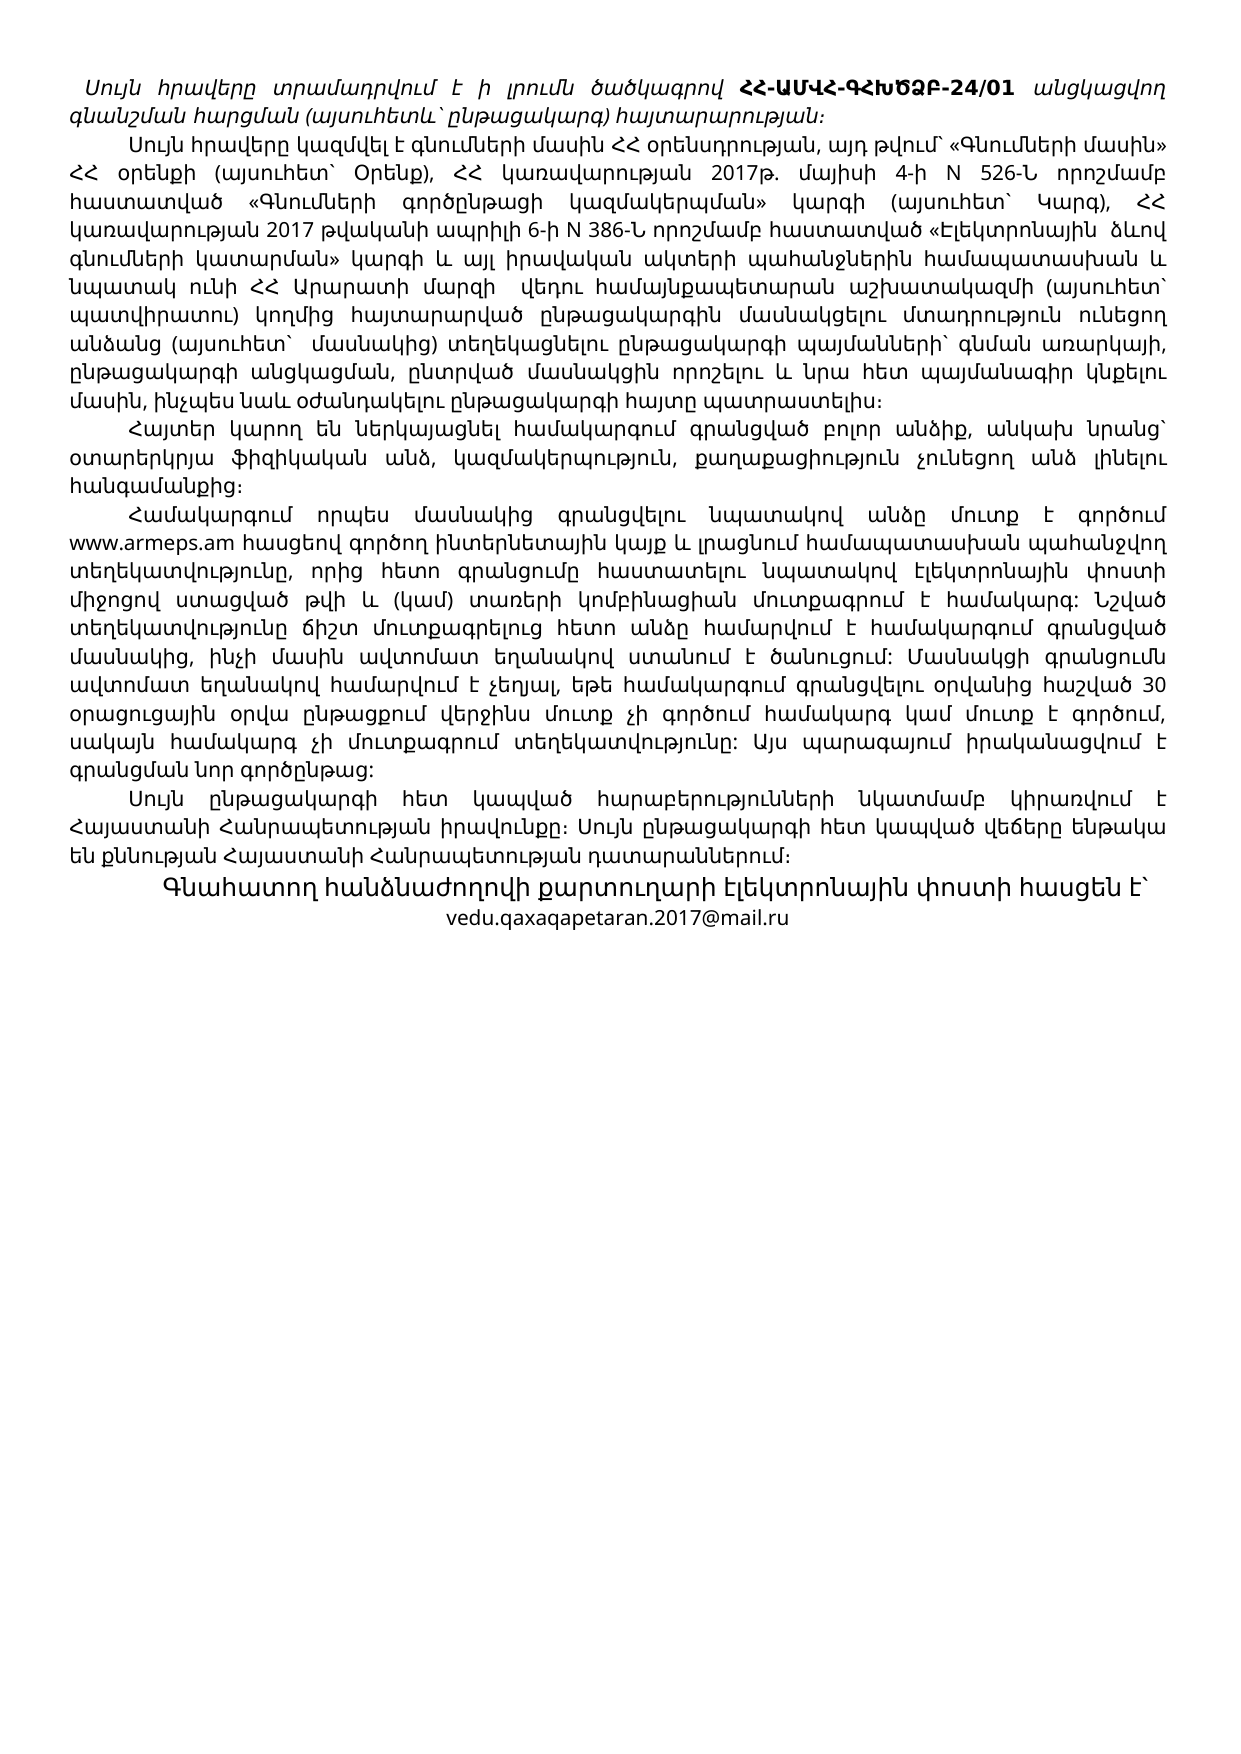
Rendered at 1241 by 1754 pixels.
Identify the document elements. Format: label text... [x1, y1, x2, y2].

text Սույն հրավերը կազմվել է գնումների մասին ՀՀ օրենսդրության, այդ թվում` «Գնումների մասին» ՀՀ օրենքի (այսուհետ` Օրենք), ՀՀ կառավարության 2017թ. մայիսի 4-ի N 526-Ն որոշմամբ հաստատված «Գնումների գործընթացի կազմակերպման» կարգի (այսուհետ` Կարգ), ՀՀ կառավարության 2017 թվականի ապրիլի 6-ի N 386-Ն որոշմամբ հաստատված «Էլեկտրոնային ձևով գնումների կատարման» կարգի և այլ իրավական ակտերի պահանջներին համապատասխան և նպատակ ունի ՀՀ Արարատի մարզի վեդու համայնքապետարան աշխատակազմի (այսուհետ` պատվիրատու) կողմից հայտարարված ընթացակարգին մասնակցելու մտադրություն ունեցող անձանց (այսուհետ` մասնակից) տեղեկացնելու ընթացակարգի պայմանների` գնման առարկայի, ընթացակարգի անցկացման, ընտրված մասնակցին որոշելու և նրա հետ պայմանագիր կնքելու մասին, ինչպես նաև օժանդակելու ընթացակարգի հայտը պատրաստելիս։ [69, 130, 1167, 414]
text Հայտեր կարող են ներկայացնել համակարգում գրանցված բոլոր անձիք, անկախ նրանց` օտարերկրյա ֆիզիկական անձ, կազմակերպություն, քաղաքացիություն չունեցող անձ լինելու հանգամանքից։ [69, 414, 1167, 500]
text Սույն ընթացակարգի հետ կապված հարաբերությունների նկատմամբ կիրառվում է Հայաստանի Հանրապետության իրավունքը։ Սույն ընթացակարգի հետ կապված վեճերը ենթակա են քննության Հայաստանի Հանրապետության դատարաններում։ [69, 784, 1167, 869]
text Սույն հրավերը տրամադրվում է ի լրումն ծածկագրով ՀՀ-ԱՄՎՀ-ԳՀԽԾՁԲ-24/01 անցկացվող գնանշման հարցման (այսուհետև` ընթացակարգ) հայտարարության։ [69, 73, 1167, 130]
text Գնահատող հանձնաժողովի քարտուղարի էլեկտրոնային փոստի հասցեն է` vedu.qaxaqapetaran.2017@mail.ru [69, 869, 1167, 932]
text Համակարգում որպես մասնակից գրանցվելու նպատակով անձը մուտք է գործում www.armeps.am հասցեով գործող ինտերնետային կայք և լրացնում համապատասխան պահանջվող տեղեկատվությունը, որից հետո գրանցումը հաստատելու նպատակով էլեկտրոնային փոստի միջոցով ստացված թվի և (կամ) տառերի կոմբինացիան մուտքագրում է համակարգ: Նշված տեղեկատվությունը ճիշտ մուտքագրելուց հետո անձը համարվում է համակարգում գրանցված մասնակից, ինչի մասին ավտոմատ եղանակով ստանում է ծանուցում: Մասնակցի գրանցումն ավտոմատ եղանակով համարվում է չեղյալ, եթե համակարգում գրանցվելու օրվանից հաշված 30 օրացուցային օրվա ընթացքում վերջինս մուտք չի գործում համակարգ կամ մուտք է գործում, սակայն համակարգ չի մուտքագրում տեղեկատվությունը: Այս պարագայում իրականացվում է գրանցման նոր գործընթաց: [69, 500, 1167, 784]
